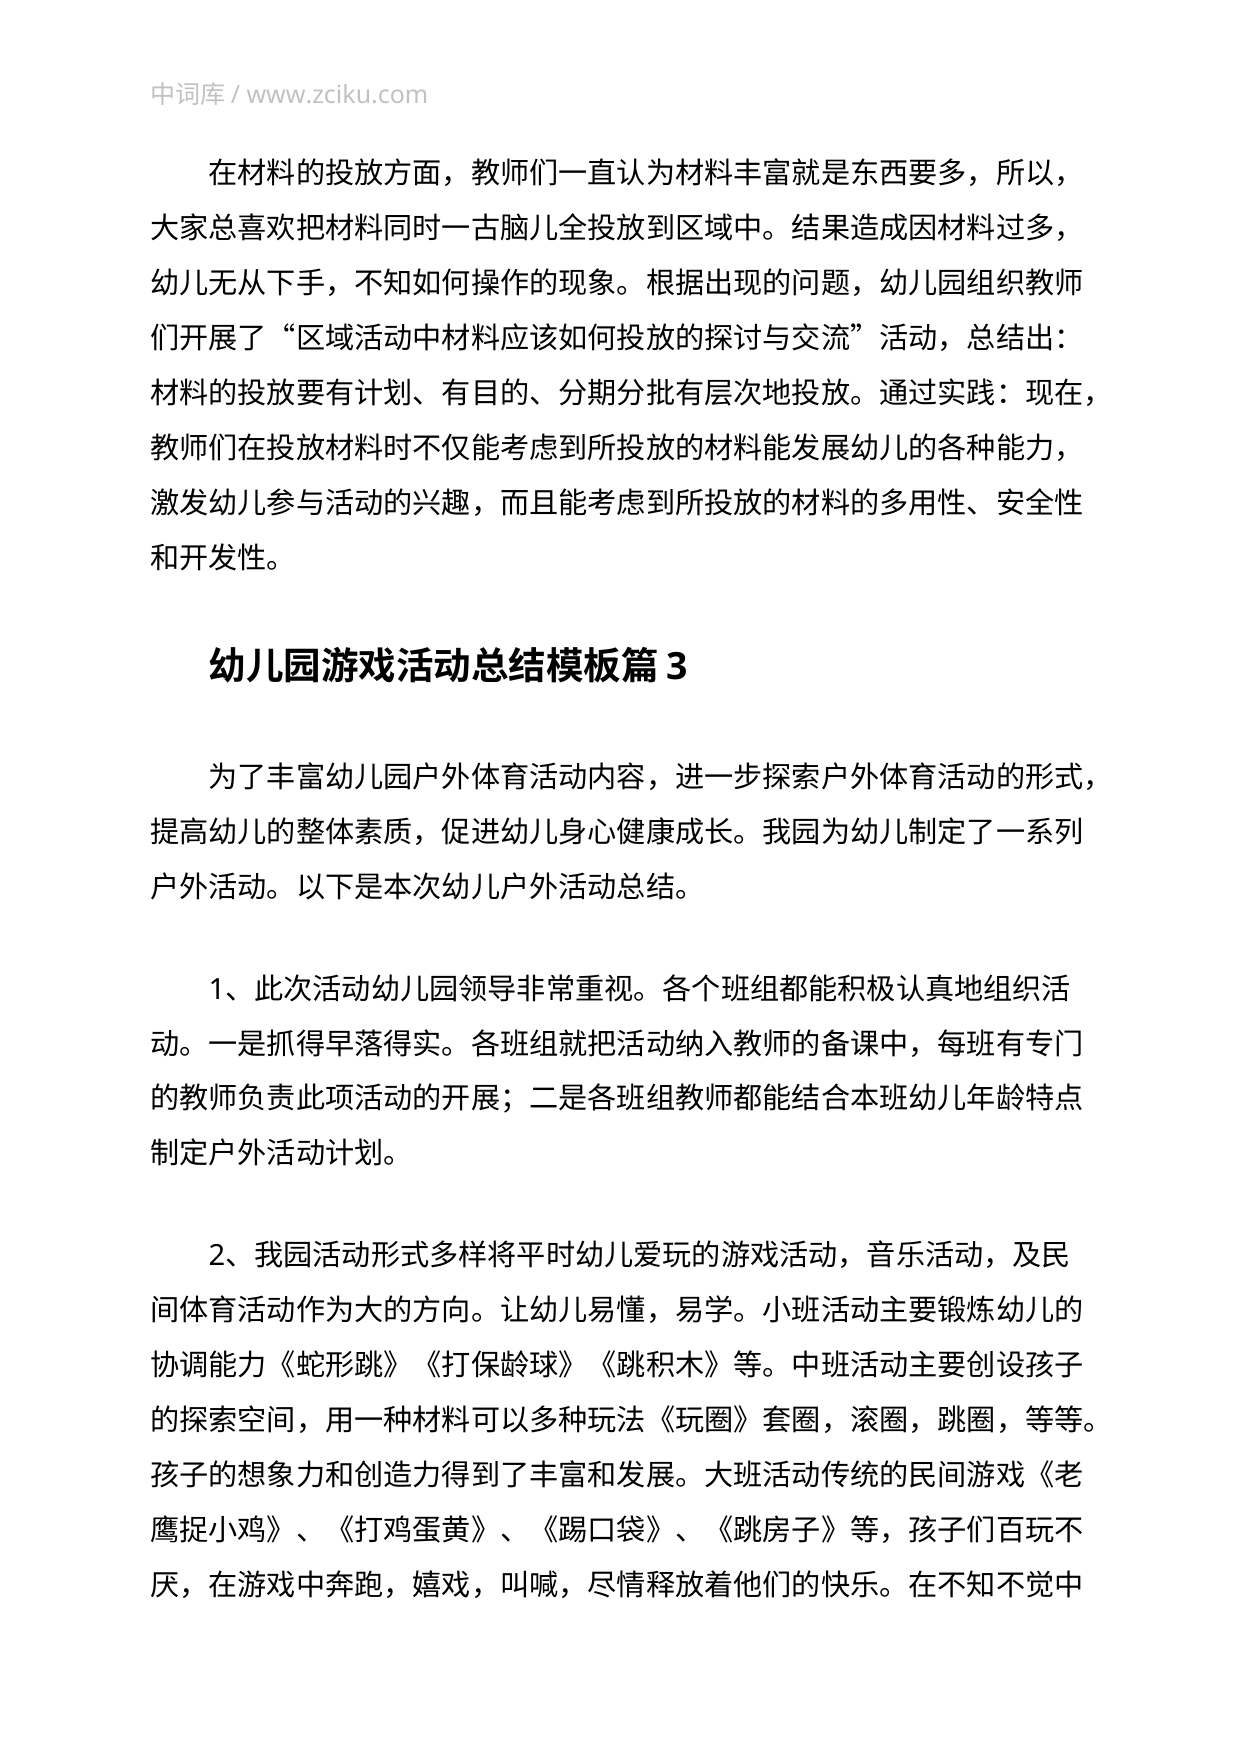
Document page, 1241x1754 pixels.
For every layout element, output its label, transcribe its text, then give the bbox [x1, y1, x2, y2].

text 幼儿园游戏活动总结模板篇3 [150, 636, 1090, 691]
text 1、此次活动幼儿园领导非常重视。各个班组都能积极认真地组织活动。一是抓得早落得实。各班组就把活动纳入教师的备课中，每班有专门的教师负责此项活动的开展；二是各班组教师都能结合本班幼儿年龄特点制定户外活动计划。 [150, 965, 1090, 1172]
text 在材料的投放方面，教师们一直认为材料丰富就是东西要多，所以，大家总喜欢把材料同时一古脑儿全投放到区域中。结果造成因材料过多，幼儿无从下手，不知如何操作的现象。根据出现的问题，幼儿园组织教师们开展了“区域活动中材料应该如何投放的探讨与交流”活动，总结出：材料的投放要有计划、有目的、分期分批有层次地投放。通过实践：现在，教师们在投放材料时不仅能考虑到所投放的材料能发展幼儿的各种能力，激发幼儿参与活动的兴趣，而且能考虑到所投放的材料的多用性、安全性和开发性。 [150, 150, 1090, 577]
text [150, 1232, 1090, 1603]
text 为了丰富幼儿园户外体育活动内容，进一步探索户外体育活动的形式，提高幼儿的整体素质，促进幼儿身心健康成长。我园为幼儿制定了一系列户外活动。以下是本次幼儿户外活动总结。 [150, 754, 1090, 906]
